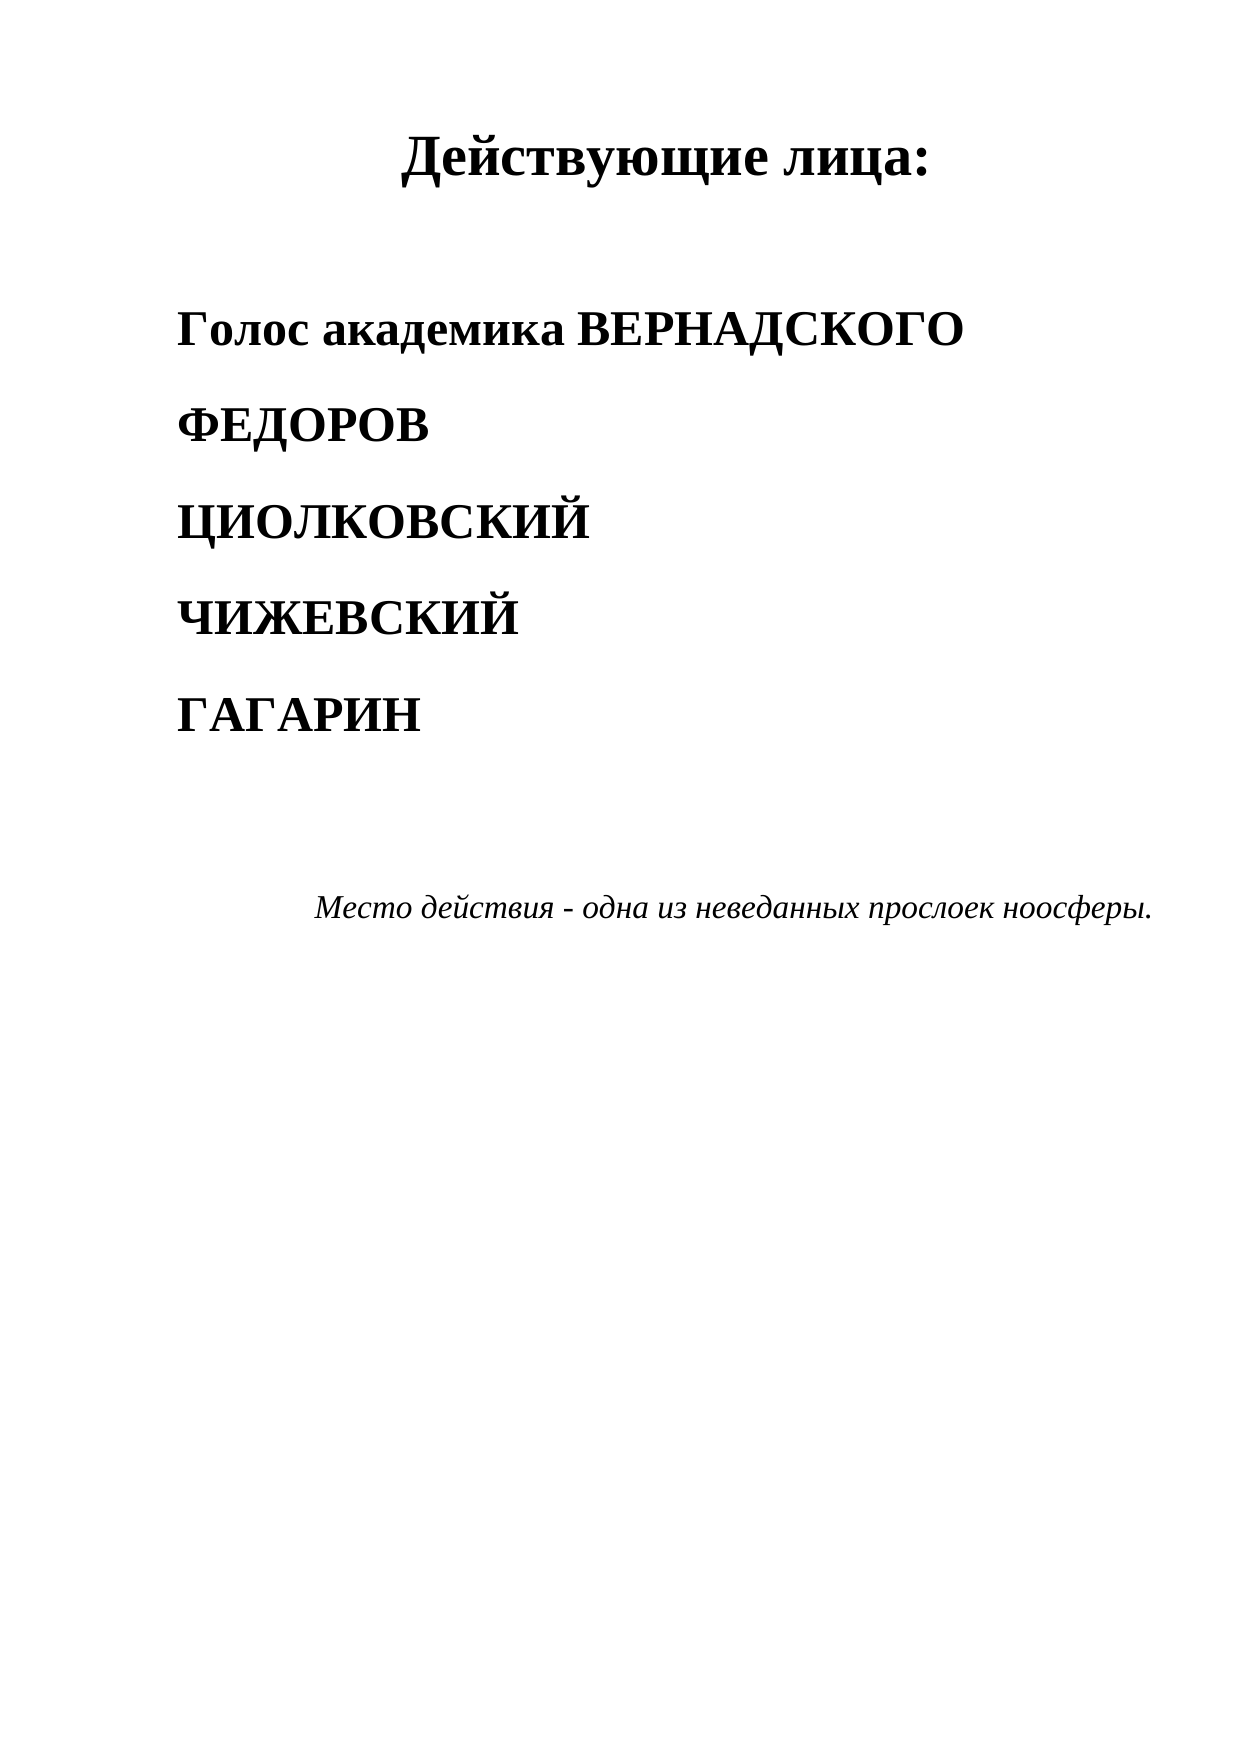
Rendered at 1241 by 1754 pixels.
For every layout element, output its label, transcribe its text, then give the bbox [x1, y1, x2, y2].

text Место действия - одна из неведанных прослоек ноосферы. [179, 888, 1153, 926]
text ЧИЖЕВСКИЙ [177, 588, 1166, 646]
text ЦИОЛКОВСКИЙ [177, 492, 1166, 549]
text Действующие лица: [179, 121, 1154, 188]
text ФЕДОРОВ [177, 395, 1166, 453]
text Голос академика ВЕРНАДСКОГО [177, 299, 1166, 356]
subtitle ГАГАРИН [177, 684, 1166, 742]
